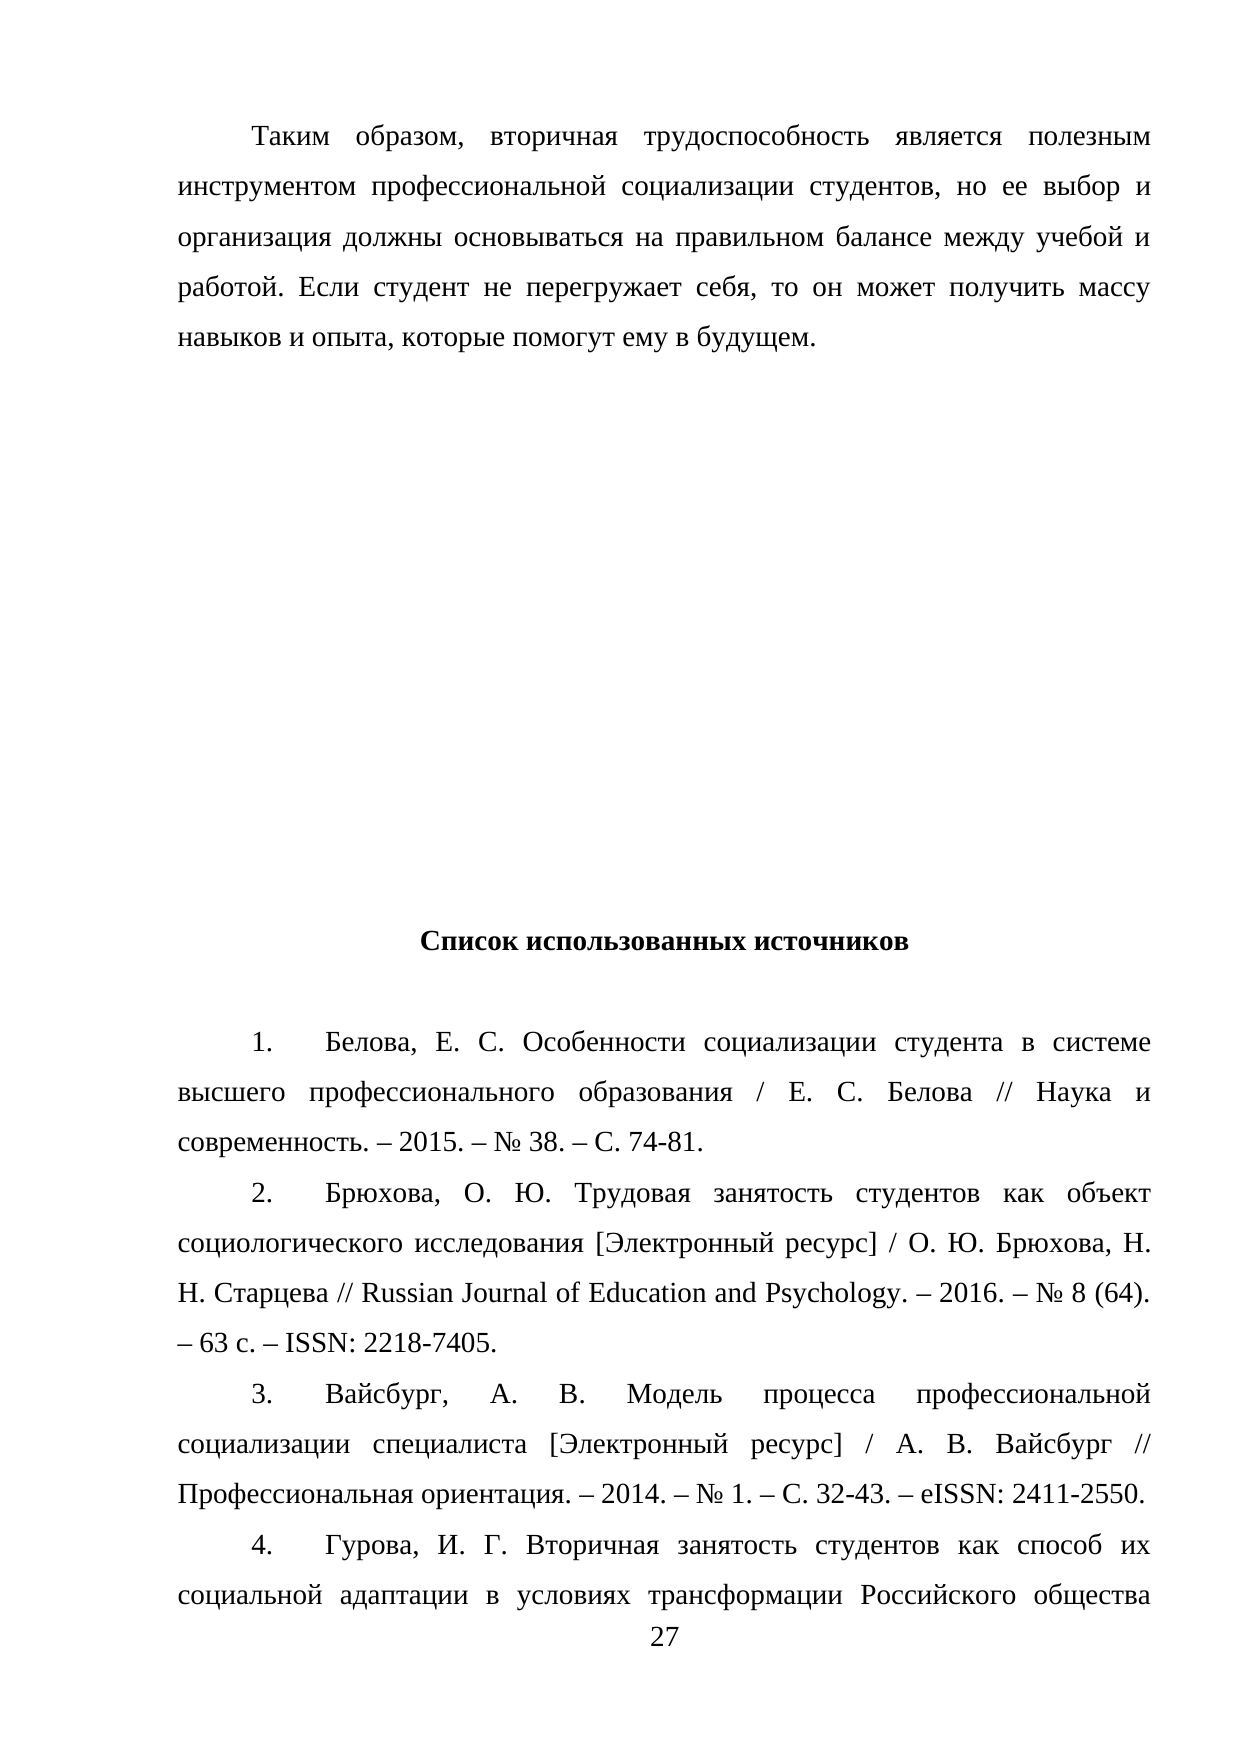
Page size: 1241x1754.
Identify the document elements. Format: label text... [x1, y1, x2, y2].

list Белова, Е. С. Особенности социализации студента в системе высшего профессионального образования / Е. С. Белова // Наука и современность. – 2015. – № 38. – С. 74-81. [177, 1024, 1152, 1158]
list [177, 1527, 1152, 1611]
list Вайсбург, А. В. Модель процесса профессиональной социализации специалиста [Электронный ресурс] / А. В. Вайсбург // Профессиональная ориентация. – 2014. – № 1. – С. 32-43. – eISSN: 2411-2550. [177, 1376, 1152, 1510]
text Список использованных источников [177, 923, 1152, 957]
list Брюхова, О. Ю. Трудовая занятость студентов как объект социологического исследования [Электронный ресурс] / О. Ю. Брюхова, Н. Н. Старцева // Russian Journal of Education and Psychology. – 2016. – № 8 (64). – 63 с. – ISSN: 2218-7405. [177, 1175, 1152, 1359]
text Таким образом, вторичная трудоспособность является полезным инструментом профессиональной социализации студентов, но ее выбор и организация должны основываться на правильном балансе между учебой и работой. Если студент не перегружает себя, то он может получить массу навыков и опыта, которые помогут ему в будущем. [177, 118, 1152, 353]
